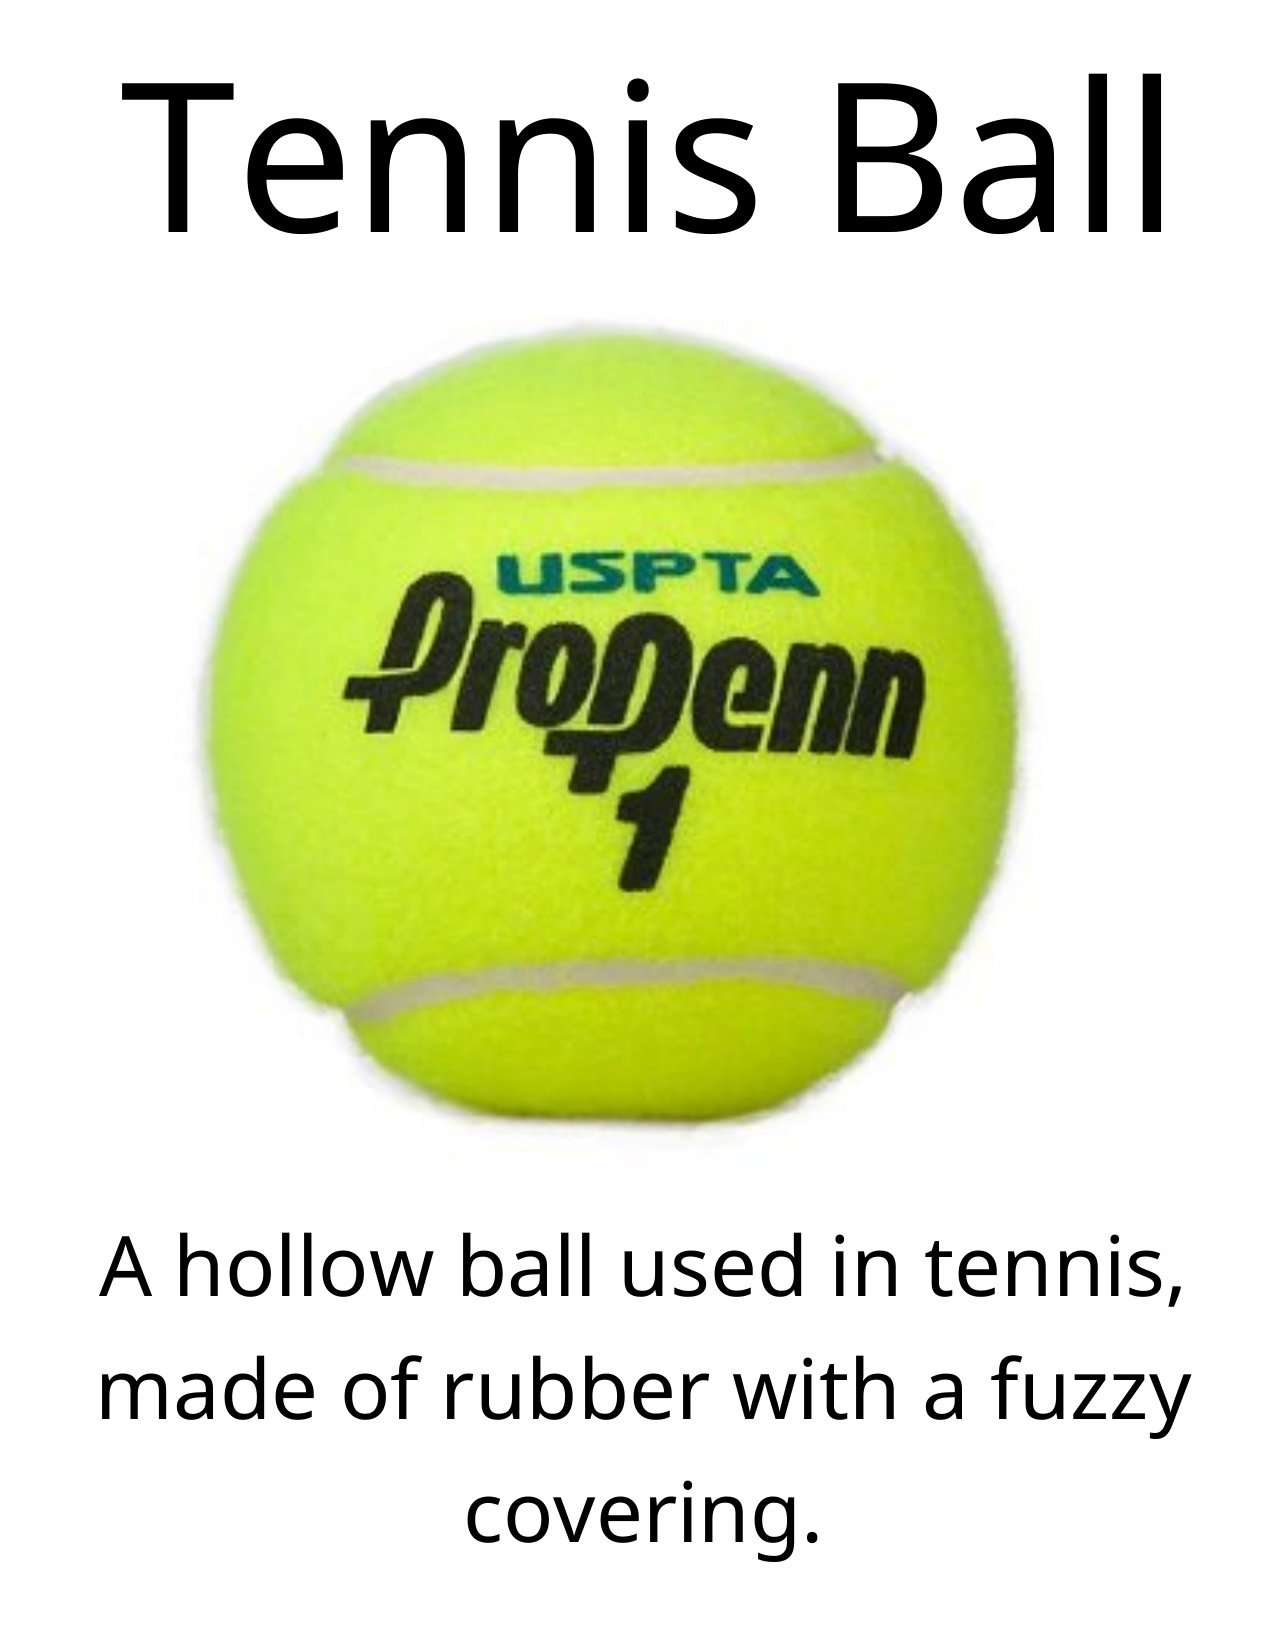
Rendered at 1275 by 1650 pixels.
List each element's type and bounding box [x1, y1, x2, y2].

picture [150, 269, 1082, 1201]
